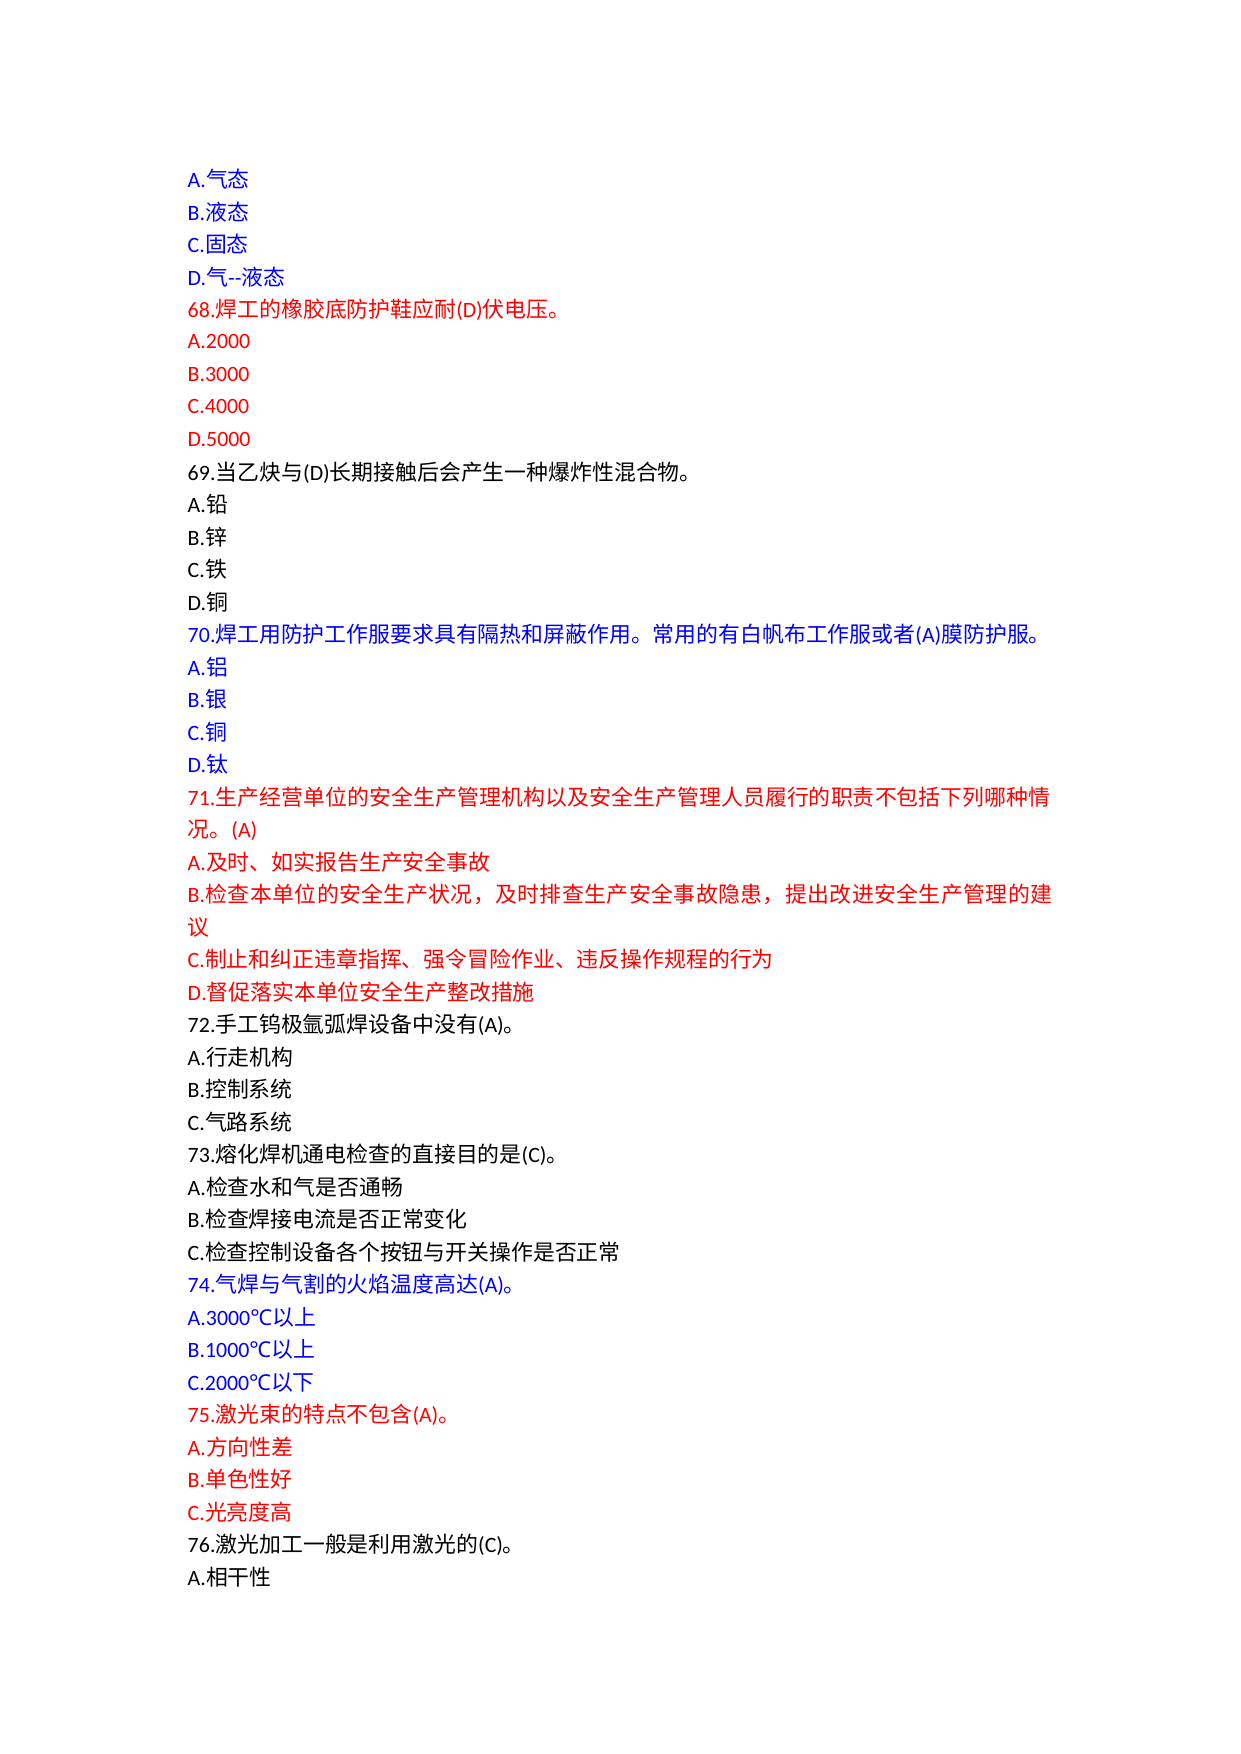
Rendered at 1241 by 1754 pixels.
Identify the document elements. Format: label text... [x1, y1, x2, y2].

text B.控制系统 [187, 1072, 1053, 1104]
text C.4000 [187, 389, 1053, 422]
text A.方向性差 [187, 1429, 1053, 1462]
text A.行走机构 [187, 1039, 1053, 1072]
text A.3000℃以上 [187, 1299, 1053, 1332]
text 68.焊工的橡胶底防护鞋应耐(D)伏电压。 [187, 292, 1053, 324]
text 69.当乙炔与(D)长期接触后会产生一种爆炸性混合物。 [187, 454, 1053, 487]
text A.气态 [187, 162, 1053, 194]
text D.督促落实本单位安全生产整改措施 [187, 974, 1053, 1007]
text A.铝 [187, 649, 1053, 682]
text C.检查控制设备各个按钮与开关操作是否正常 [187, 1234, 1053, 1267]
text 71.生产经营单位的安全生产管理机构以及安全生产管理人员履行的职责不包括下列哪种情况。(A) [187, 779, 1053, 844]
text B.3000 [187, 357, 1053, 389]
text 75.激光束的特点不包含(A)。 [187, 1397, 1053, 1429]
text 73.熔化焊机通电检查的直接目的是(C)。 [187, 1137, 1053, 1169]
text A.铅 [187, 487, 1053, 519]
text B.锌 [187, 519, 1053, 552]
text A.相干性 [187, 1559, 1053, 1592]
text A.2000 [187, 324, 1053, 357]
text B.1000℃以上 [187, 1332, 1053, 1364]
text B.液态 [187, 194, 1053, 227]
text C.光亮度高 [187, 1494, 1053, 1527]
text D.5000 [187, 422, 1053, 454]
text C.铁 [187, 552, 1053, 584]
text B.检查本单位的安全生产状况，及时排查生产安全事故隐患，提出改进安全生产管理的建议 [187, 877, 1053, 942]
text C.气路系统 [187, 1104, 1053, 1137]
text C.铜 [187, 714, 1053, 747]
text C.制止和纠正违章指挥、强令冒险作业、违反操作规程的行为 [187, 942, 1053, 974]
text 76.激光加工一般是利用激光的(C)。 [187, 1527, 1053, 1559]
text 72.手工钨极氩弧焊设备中没有(A)。 [187, 1007, 1053, 1039]
text B.银 [187, 682, 1053, 714]
text D.铜 [187, 584, 1053, 617]
text 74.气焊与气割的火焰温度高达(A)。 [187, 1267, 1053, 1299]
text A.及时、如实报告生产安全事故 [187, 844, 1053, 877]
text B.单色性好 [187, 1462, 1053, 1494]
text B.检查焊接电流是否正常变化 [187, 1202, 1053, 1234]
text C.固态 [187, 227, 1053, 259]
text D.钛 [187, 747, 1053, 779]
text C.2000℃以下 [187, 1364, 1053, 1397]
text D.气--液态 [187, 259, 1053, 292]
text A.检查水和气是否通畅 [187, 1169, 1053, 1202]
text 70.焊工用防护工作服要求具有隔热和屏蔽作用。常用的有白帆布工作服或者(A)膜防护服。 [187, 617, 1053, 649]
